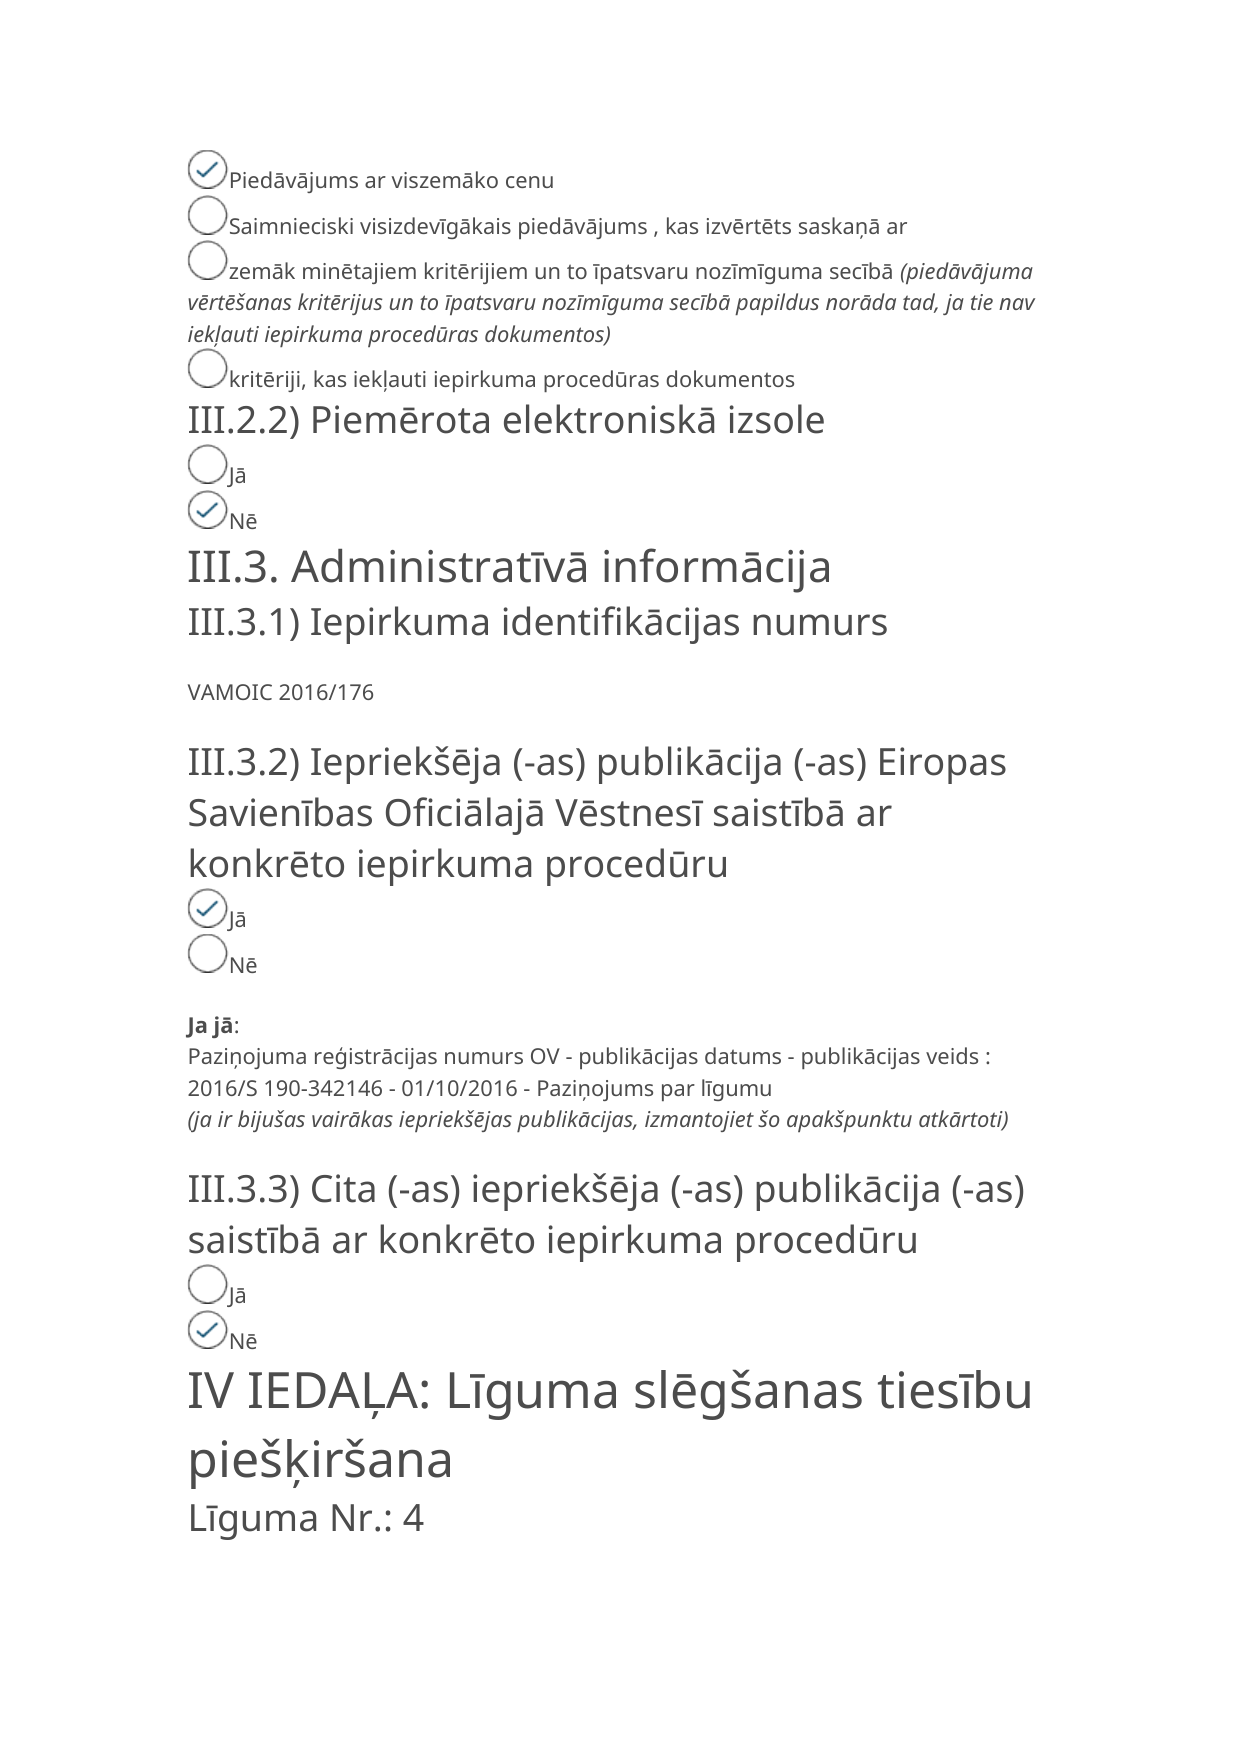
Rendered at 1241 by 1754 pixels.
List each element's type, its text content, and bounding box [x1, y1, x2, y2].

text Saimnieciski visizdevīgākais piedāvājums , kas izvērtēts saskaņā ar [187, 195, 1053, 241]
picture [187, 240, 229, 280]
picture [187, 490, 229, 529]
text Jā [187, 889, 1053, 934]
picture [187, 195, 229, 235]
text Nē [187, 934, 1053, 979]
text Nē [187, 1310, 1053, 1355]
picture [187, 444, 229, 484]
text Piedāvājums ar viszemāko cenu [187, 150, 1053, 195]
text III.3.3) Cita (-as) iepriekšēja (-as) publikācija (-as) saistībā ar konkrēto iepirkuma procedūru [187, 1163, 1053, 1265]
text Līguma Nr.: 4 [187, 1492, 1053, 1543]
picture [187, 1264, 229, 1304]
picture [187, 934, 229, 973]
picture [187, 348, 229, 388]
text Ja jā: Paziņojuma reģistrācijas numurs OV - publikācijas datums - publikācijas veids : 2016/S 190-342146 - 01/10/2016 - Paziņojums par līgumu (ja ir bijušas vairākas iepriekšējas publikācijas, izmantojiet šo apakšpunktu atkārtoti) [187, 1008, 1053, 1133]
text III.3. Administratīvā informācija [187, 535, 1053, 595]
picture [187, 1310, 229, 1349]
text Jā [187, 1265, 1053, 1310]
text Jā [187, 445, 1053, 490]
text III.3.1) Iepirkuma identifikācijas numurs [187, 595, 1053, 646]
text III.3.2) Iepriekšēja (-as) publikācija (-as) Eiropas Savienības Oficiālajā Vēstnesī saistībā ar konkrēto iepirkuma procedūru [187, 736, 1053, 889]
text III.2.2) Piemērota elektroniskā izsole [187, 394, 1053, 445]
text Nē [187, 490, 1053, 535]
picture [187, 888, 229, 928]
text kritēriji, kas iekļauti iepirkuma procedūras dokumentos [187, 348, 1053, 394]
picture [187, 150, 229, 189]
text zemāk minētajiem kritērijiem un to īpatsvaru nozīmīguma secībā (piedāvājuma vērtēšanas kritērijus un to īpatsvaru nozīmīguma secībā papildus norāda tad, ja tie nav iekļauti iepirkuma procedūras dokumentos) [187, 241, 1053, 348]
text IV IEDAĻA: Līguma slēgšanas tiesību piešķiršana [187, 1355, 1053, 1492]
text VAMOIC 2016/176 [187, 675, 1053, 706]
